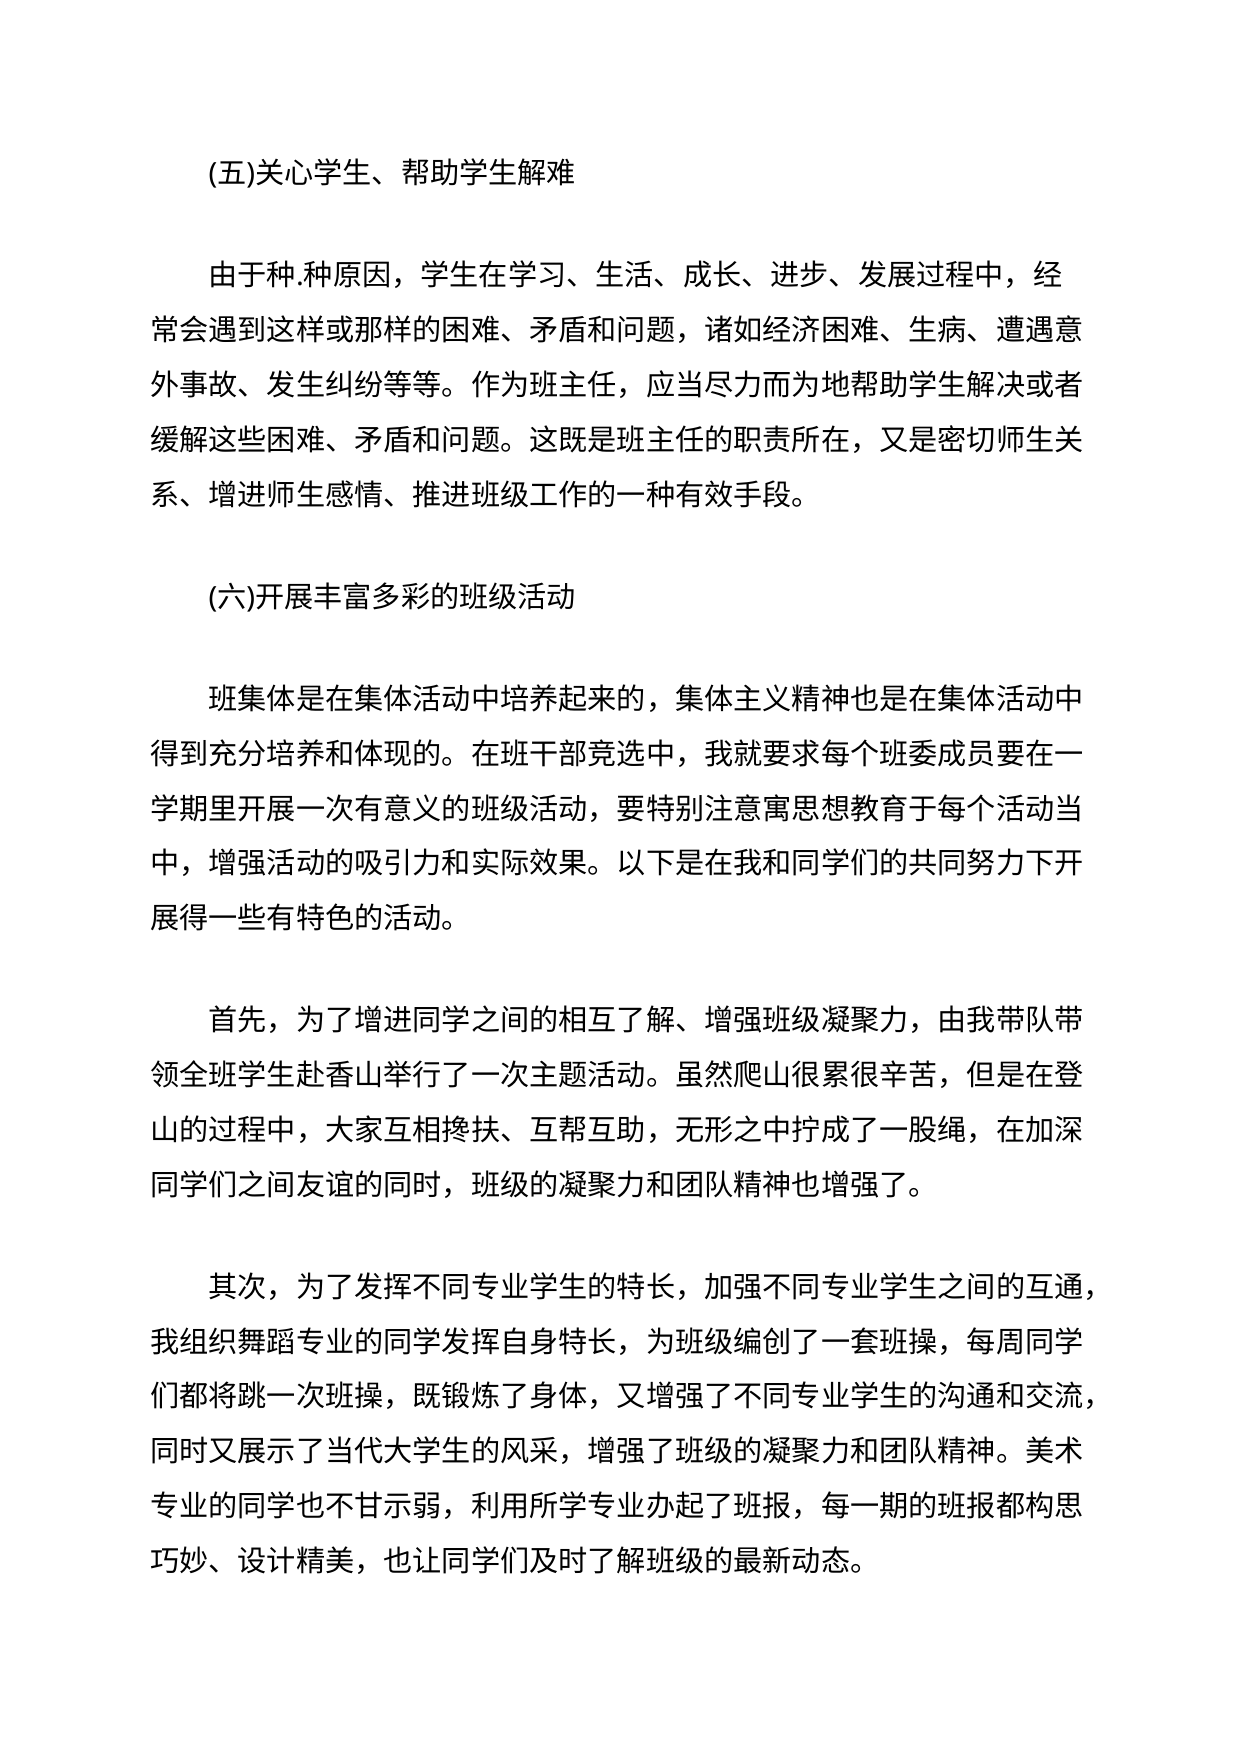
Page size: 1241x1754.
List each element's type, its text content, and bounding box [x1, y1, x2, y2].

text 其次，为了发挥不同专业学生的特长，加强不同专业学生之间的互通，我组织舞蹈专业的同学发挥自身特长，为班级编创了一套班操，每周同学们都将跳一次班操，既锻炼了身体，又增强了不同专业学生的沟通和交流，同时又展示了当代大学生的风采，增强了班级的凝聚力和团队精神。美术专业的同学也不甘示弱，利用所学专业办起了班报，每一期的班报都构思巧妙、设计精美，也让同学们及时了解班级的最新动态。 [150, 1263, 1090, 1580]
text 由于种.种原因，学生在学习、生活、成长、进步、发展过程中，经常会遇到这样或那样的困难、矛盾和问题，诸如经济困难、生病、遭遇意外事故、发生纠纷等等。作为班主任，应当尽力而为地帮助学生解决或者缓解这些困难、矛盾和问题。这既是班主任的职责所在，又是密切师生关系、增进师生感情、推进班级工作的一种有效手段。 [150, 252, 1090, 514]
text 班集体是在集体活动中培养起来的，集体主义精神也是在集体活动中得到充分培养和体现的。在班干部竞选中，我就要求每个班委成员要在一学期里开展一次有意义的班级活动，要特别注意寓思想教育于每个活动当中，增强活动的吸引力和实际效果。以下是在我和同学们的共同努力下开展得一些有特色的活动。 [150, 675, 1090, 937]
text 首先，为了增进同学之间的相互了解、增强班级凝聚力，由我带队带领全班学生赴香山举行了一次主题活动。虽然爬山很累很辛苦，但是在登山的过程中，大家互相搀扶、互帮互助，无形之中拧成了一股绳，在加深同学们之间友谊的同时，班级的凝聚力和团队精神也增强了。 [150, 997, 1090, 1204]
text (六)开展丰富多彩的班级活动 [150, 573, 1090, 616]
text (五)关心学生、帮助学生解难 [150, 150, 1090, 192]
